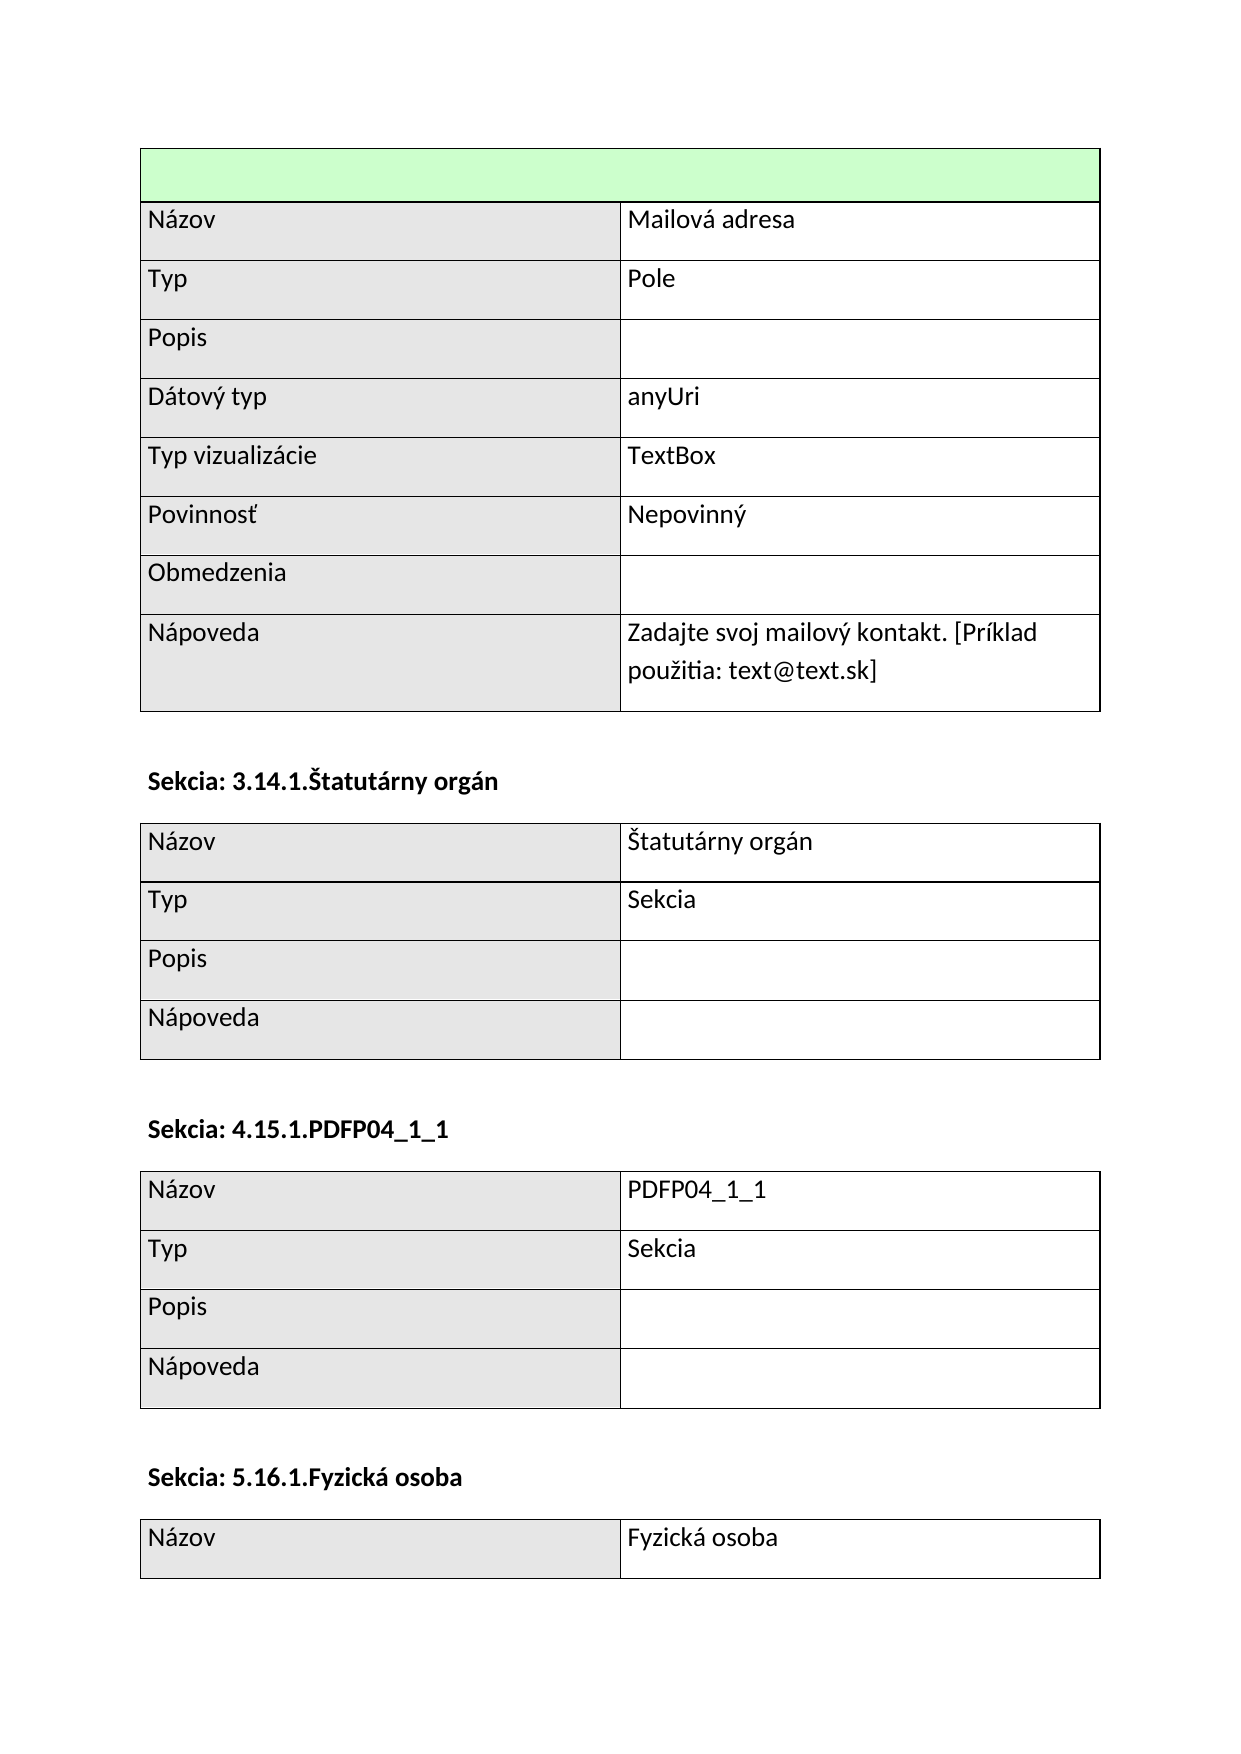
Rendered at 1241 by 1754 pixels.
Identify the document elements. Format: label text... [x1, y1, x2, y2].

table_cell [621, 1290, 1099, 1348]
table_cell Sekcia [621, 883, 1099, 940]
text Sekcia: 3.14.1.Štatutárny orgán [148, 764, 1093, 797]
table_header Názov [141, 1172, 620, 1230]
table_cell Zadajte svoj mailový kontakt. [Príklad použitia: text@text.sk] [621, 615, 1099, 711]
table_cell Nápoveda [141, 615, 620, 711]
table_cell Mailová adresa [621, 203, 1099, 260]
table_header Názov [141, 1520, 620, 1578]
table_header Fyzická osoba [621, 1520, 1099, 1578]
table_header Názov [141, 824, 620, 881]
table_cell Názov [141, 203, 620, 260]
table_cell Nepovinný [621, 497, 1099, 554]
table_cell Popis [141, 320, 620, 378]
table_header Štatutárny orgán [621, 824, 1099, 881]
table_cell Povinnosť [141, 497, 620, 554]
table_cell TextBox [621, 438, 1099, 496]
table_cell Typ [141, 1231, 620, 1288]
table_cell [621, 1001, 1099, 1059]
table_cell [621, 556, 1099, 614]
table_cell Nápoveda [141, 1349, 620, 1407]
table_cell Typ vizualizácie [141, 438, 620, 496]
table_cell Pole [621, 261, 1099, 319]
table_cell Typ [141, 261, 620, 319]
table_cell [621, 941, 1099, 999]
table_cell Obmedzenia [141, 556, 620, 614]
table_cell anyUri [621, 379, 1099, 437]
table_cell [621, 1349, 1099, 1407]
table_cell Popis [141, 1290, 620, 1348]
table_cell [621, 320, 1099, 378]
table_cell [141, 149, 1099, 201]
table_header PDFP04_1_1 [621, 1172, 1099, 1230]
table_cell Nápoveda [141, 1001, 620, 1059]
table_cell Dátový typ [141, 379, 620, 437]
table_cell Sekcia [621, 1231, 1099, 1288]
text Sekcia: 4.15.1.PDFP04_1_1 [148, 1112, 1093, 1145]
text Sekcia: 5.16.1.Fyzická osoba [148, 1461, 1093, 1493]
table_cell Popis [141, 941, 620, 999]
table_cell Typ [141, 883, 620, 940]
